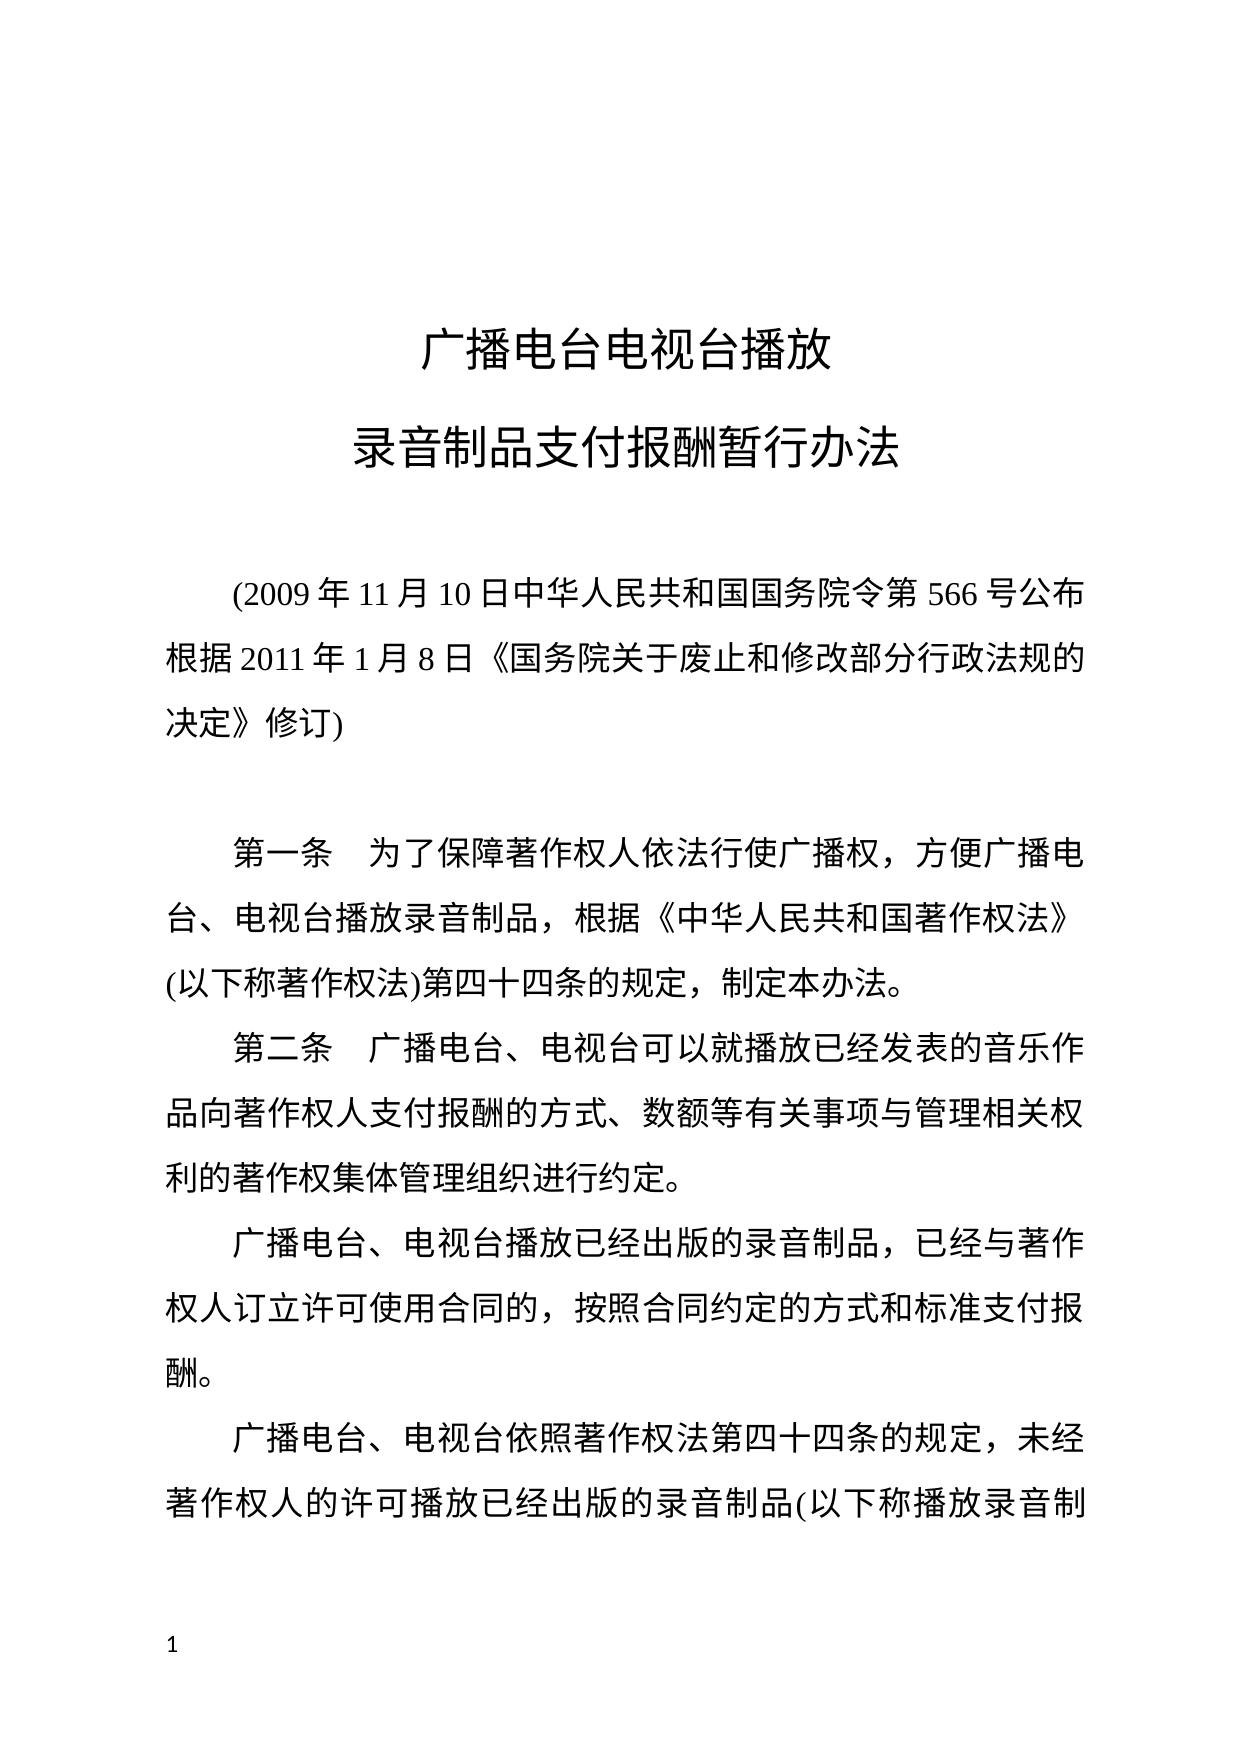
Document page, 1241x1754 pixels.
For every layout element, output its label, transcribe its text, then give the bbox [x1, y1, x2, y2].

text 广播电台电视台播放 [165, 298, 1087, 395]
text (2009年11月10日中华人民共和国国务院令第566号公布 根据2011年1月8日《国务院关于废止和修改部分行政法规的决定》修订) [165, 558, 1087, 753]
text 广播电台、电视台播放已经出版的录音制品，已经与著作权人订立许可使用合同的，按照合同约定的方式和标准支付报酬。 [165, 1208, 1087, 1403]
text 第一条 为了保障著作权人依法行使广播权，方便广播电台、电视台播放录音制品，根据《中华人民共和国著作权法》(以下称著作权法)第四十四条的规定，制定本办法。 [165, 818, 1087, 1013]
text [165, 1403, 1087, 1533]
text 录音制品支付报酬暂行办法 [165, 395, 1087, 493]
text 第二条 广播电台、电视台可以就播放已经发表的音乐作品向著作权人支付报酬的方式、数额等有关事项与管理相关权利的著作权集体管理组织进行约定。 [165, 1013, 1087, 1208]
